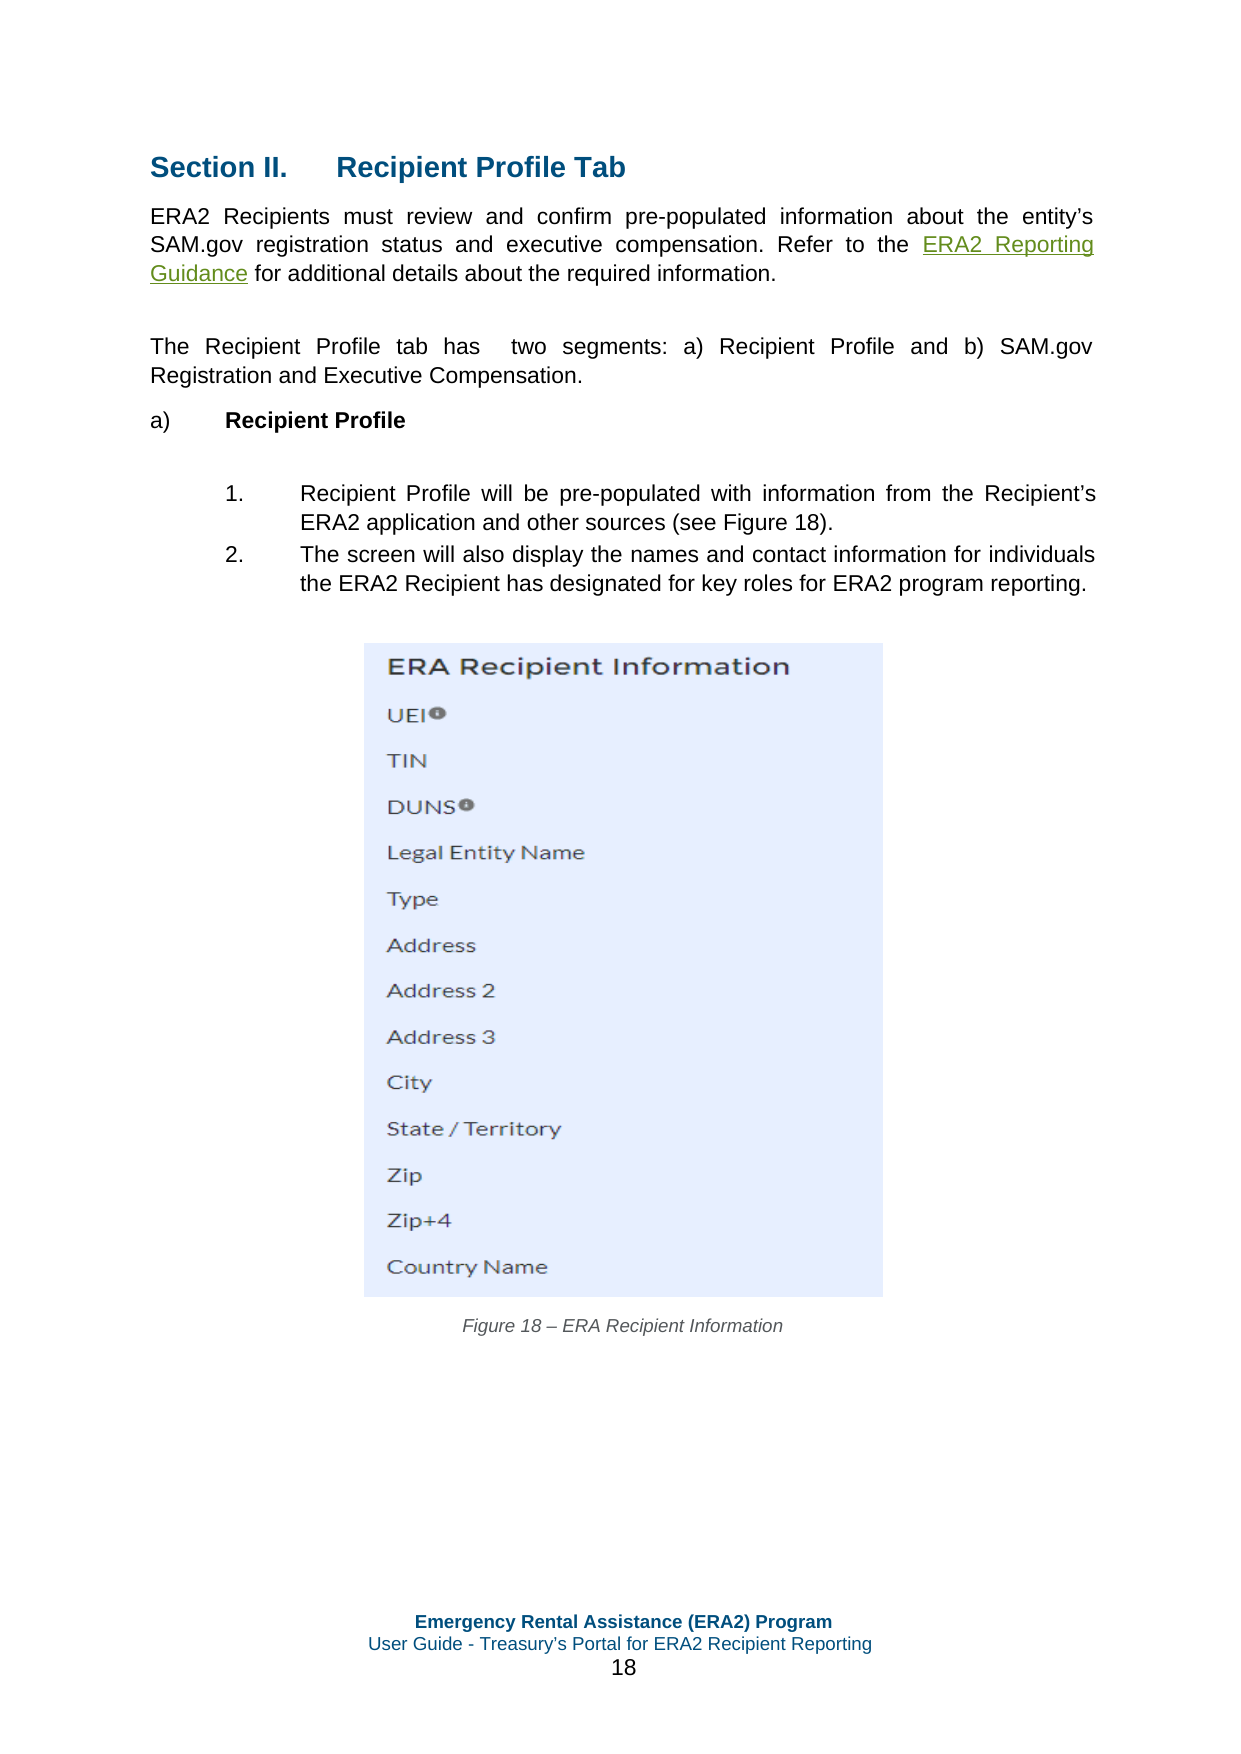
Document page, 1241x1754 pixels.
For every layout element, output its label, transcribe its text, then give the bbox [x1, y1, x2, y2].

text Figure 18 – ERA Recipient Information [150, 1315, 1097, 1337]
subtitle Recipient Profile [150, 407, 1097, 433]
subtitle Recipient Profile will be pre-populated with information from the Recipient’s ERA2 application and other sources (see Figure 18). [225, 480, 1097, 535]
subtitle The screen will also display the names and contact information for individuals the ERA2 Recipient has designated for key roles for ERA2 program reporting. [225, 541, 1097, 596]
text The Recipient Profile tab has two segments: a) Recipient Profile and b) SAM.gov Registration and Executive Compensation. [150, 305, 1094, 388]
subtitle Recipient Profile Tab [150, 150, 1097, 183]
text ERA2 Recipients must review and confirm pre-populated information about the entity’s SAM.gov registration status and executive compensation. Refer to the for additional details about the required information. [150, 203, 1094, 286]
